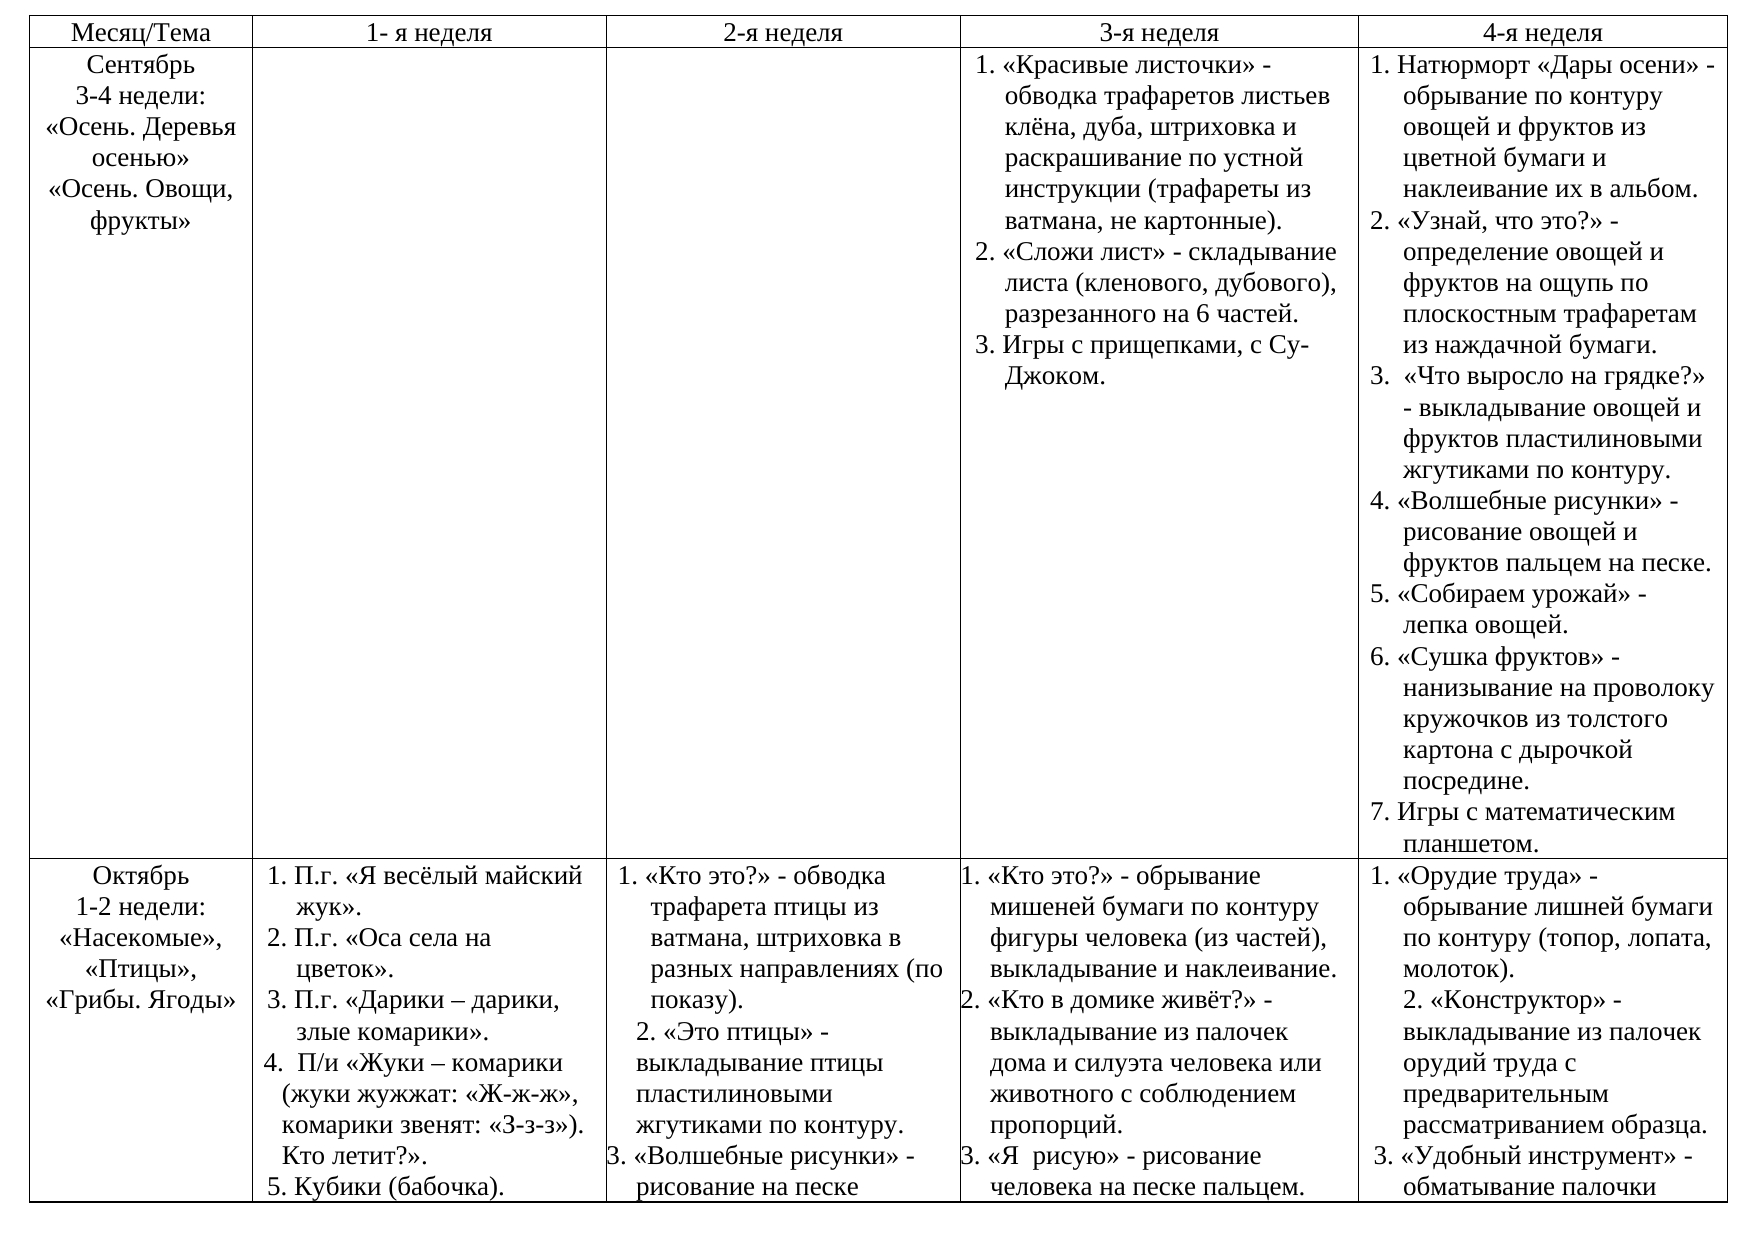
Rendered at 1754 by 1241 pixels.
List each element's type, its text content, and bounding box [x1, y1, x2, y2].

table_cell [961, 859, 1358, 1201]
table_header 3-я неделя [961, 16, 1358, 47]
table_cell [30, 859, 252, 1201]
table_cell [607, 48, 960, 858]
table_header 4-я неделя [1359, 16, 1727, 47]
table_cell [1359, 859, 1727, 1201]
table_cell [607, 859, 960, 1201]
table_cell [253, 859, 606, 1201]
table_cell Сентябрь 3-4 недели: «Осень. Деревья осенью» «Осень. Овощи, фрукты» [30, 48, 252, 858]
table_cell 1. Натюрморт «Дары осени» - обрывание по контуру овощей и фруктов из цветной бумаги и наклеивание их в альбом. 2. «Узнай, что это?» - определение овощей и фруктов на ощупь по плоскостным трафаретам из наждачной бумаги. 3. «Что выросло на грядке?» - выкладывание овощей и фруктов пластилиновыми жгутиками по контуру. 4. «Волшебные рисунки» - рисование овощей и фруктов пальцем на песке. 5. «Собираем урожай» - лепка овощей. 6. «Сушка фруктов» - нанизывание на проволоку кружочков из толстого картона с дырочкой посредине. 7. Игры с математическим планшетом. [1359, 48, 1727, 858]
table_header 1- я неделя [253, 16, 606, 47]
table_cell [253, 48, 606, 858]
table_header 2-я неделя [607, 16, 960, 47]
table_header Месяц/Тема [30, 16, 252, 47]
table_cell 1. «Красивые листочки» - обводка трафаретов листьев клёна, дуба, штриховка и раскрашивание по устной инструкции (трафареты из ватмана, не картонные). 2. «Сложи лист» - складывание листа (кленового, дубового), разрезанного на 6 частей. 3. Игры с прищепками, с Су-Джоком. [961, 48, 1358, 858]
